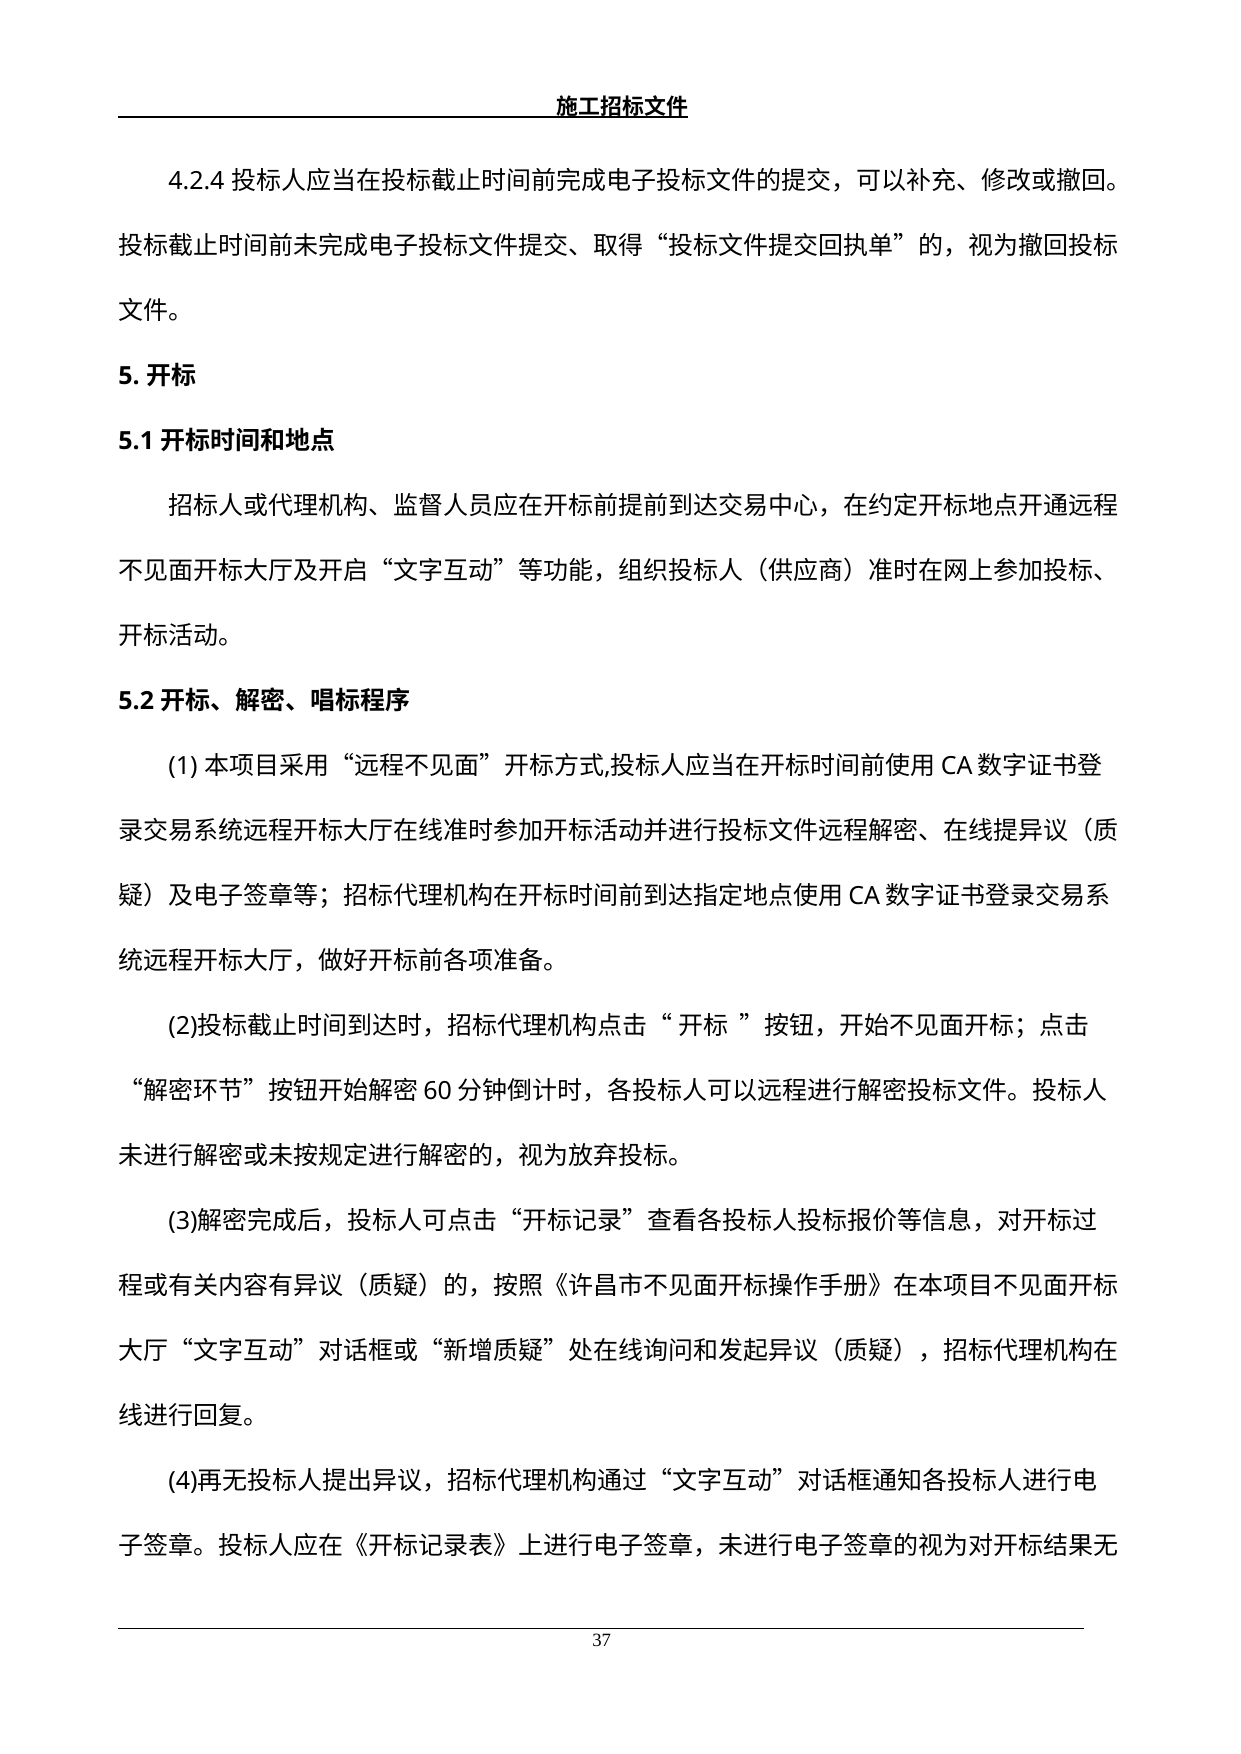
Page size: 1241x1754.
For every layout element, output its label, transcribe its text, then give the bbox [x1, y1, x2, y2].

text (3)解密完成后，投标人可点击“开标记录”查看各投标人投标报价等信息，对开标过程或有关内容有异议（质疑）的，按照《许昌市不见面开标操作手册》在本项目不见面开标大厅“文字互动”对话框或“新增质疑”处在线询问和发起异议（质疑），招标代理机构在线进行回复。 [118, 1186, 1122, 1446]
text 招标人或代理机构、监督人员应在开标前提前到达交易中心，在约定开标地点开通远程不见面开标大厅及开启“文字互动”等功能，组织投标人（供应商）准时在网上参加投标、开标活动。 [118, 471, 1122, 666]
text 5.2 开标、解密、唱标程序 [118, 666, 1122, 731]
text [118, 1446, 1122, 1576]
text 5.1 开标时间和地点 [118, 406, 1122, 471]
text 5. 开标 [118, 341, 1122, 406]
text (1) 本项目采用“远程不见面”开标方式,投标人应当在开标时间前使用CA数字证书登录交易系统远程开标大厅在线准时参加开标活动并进行投标文件远程解密、在线提异议（质疑）及电子签章等；招标代理机构在开标时间前到达指定地点使用CA数字证书登录交易系统远程开标大厅，做好开标前各项准备。 [118, 731, 1122, 991]
text 4.2.4 投标人应当在投标截止时间前完成电子投标文件的提交，可以补充、修改或撤回。投标截止时间前未完成电子投标文件提交、取得“投标文件提交回执单”的，视为撤回投标文件。 [118, 146, 1122, 341]
text (2)投标截止时间到达时，招标代理机构点击“ 开标 ”按钮，开始不见面开标；点击“解密环节”按钮开始解密60分钟倒计时，各投标人可以远程进行解密投标文件。投标人未进行解密或未按规定进行解密的，视为放弃投标。 [118, 991, 1122, 1186]
